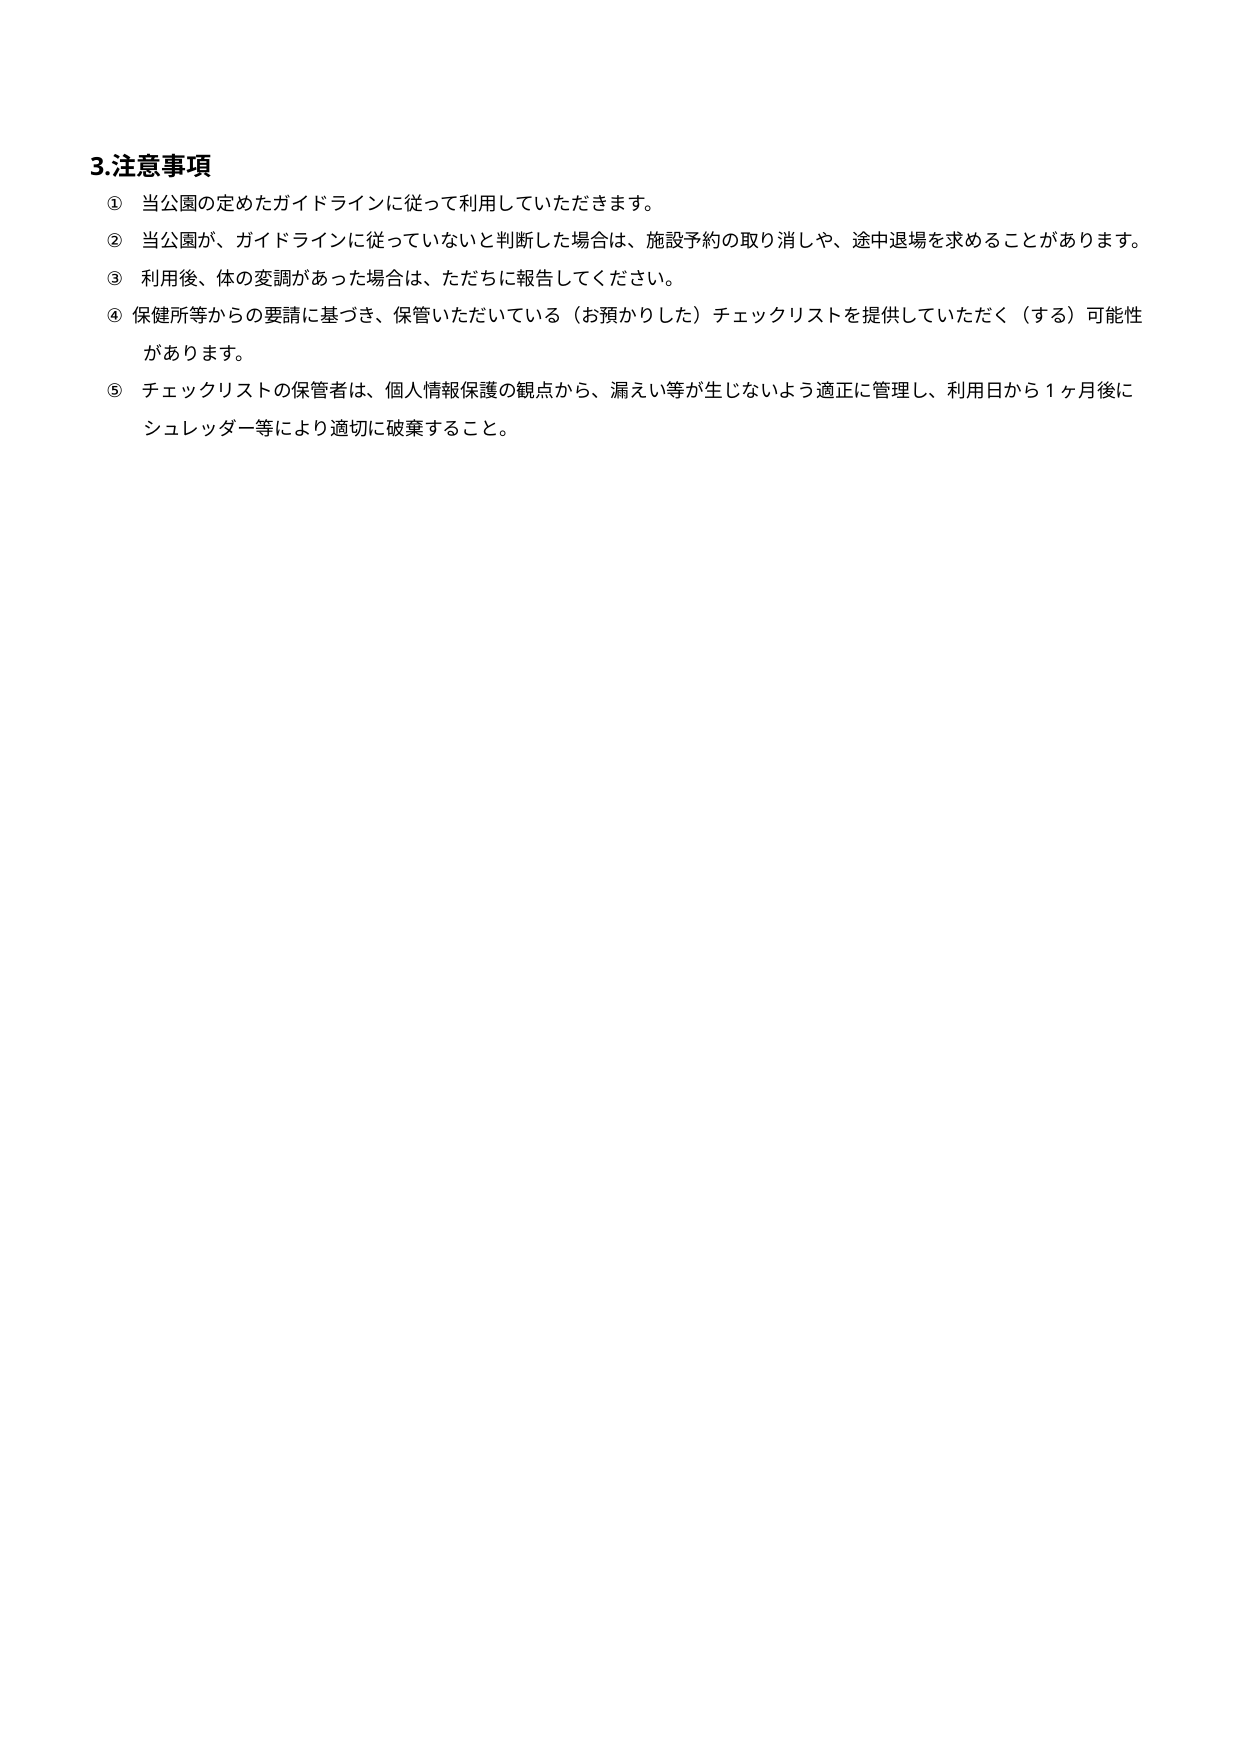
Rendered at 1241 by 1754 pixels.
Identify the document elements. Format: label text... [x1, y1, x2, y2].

text ③ 利用後、体の変調があった場合は、ただちに報告してください。 [43, 258, 1152, 296]
text ① 当公園の定めたガイドラインに従って利用していただきます。 [43, 183, 1152, 221]
text ② 当公園が、ガイドラインに従っていないと判断した場合は、施設予約の取り消しや、途中退場を求めることがあります。 [43, 221, 1152, 258]
text ⑤ チェックリストの保管者は、個人情報保護の観点から、漏えい等が生じないよう適正に管理し、利用日から1ヶ月後に [43, 371, 1152, 408]
text シュレッダー等により適切に破棄すること。 [43, 408, 1152, 446]
text ④ 保健所等からの要請に基づき、保管いただいている（お預かりした）チェックリストを提供していただく（する）可能性 [43, 296, 1152, 333]
text があります。 [43, 333, 1152, 371]
text 3.注意事項 [64, 146, 1152, 183]
